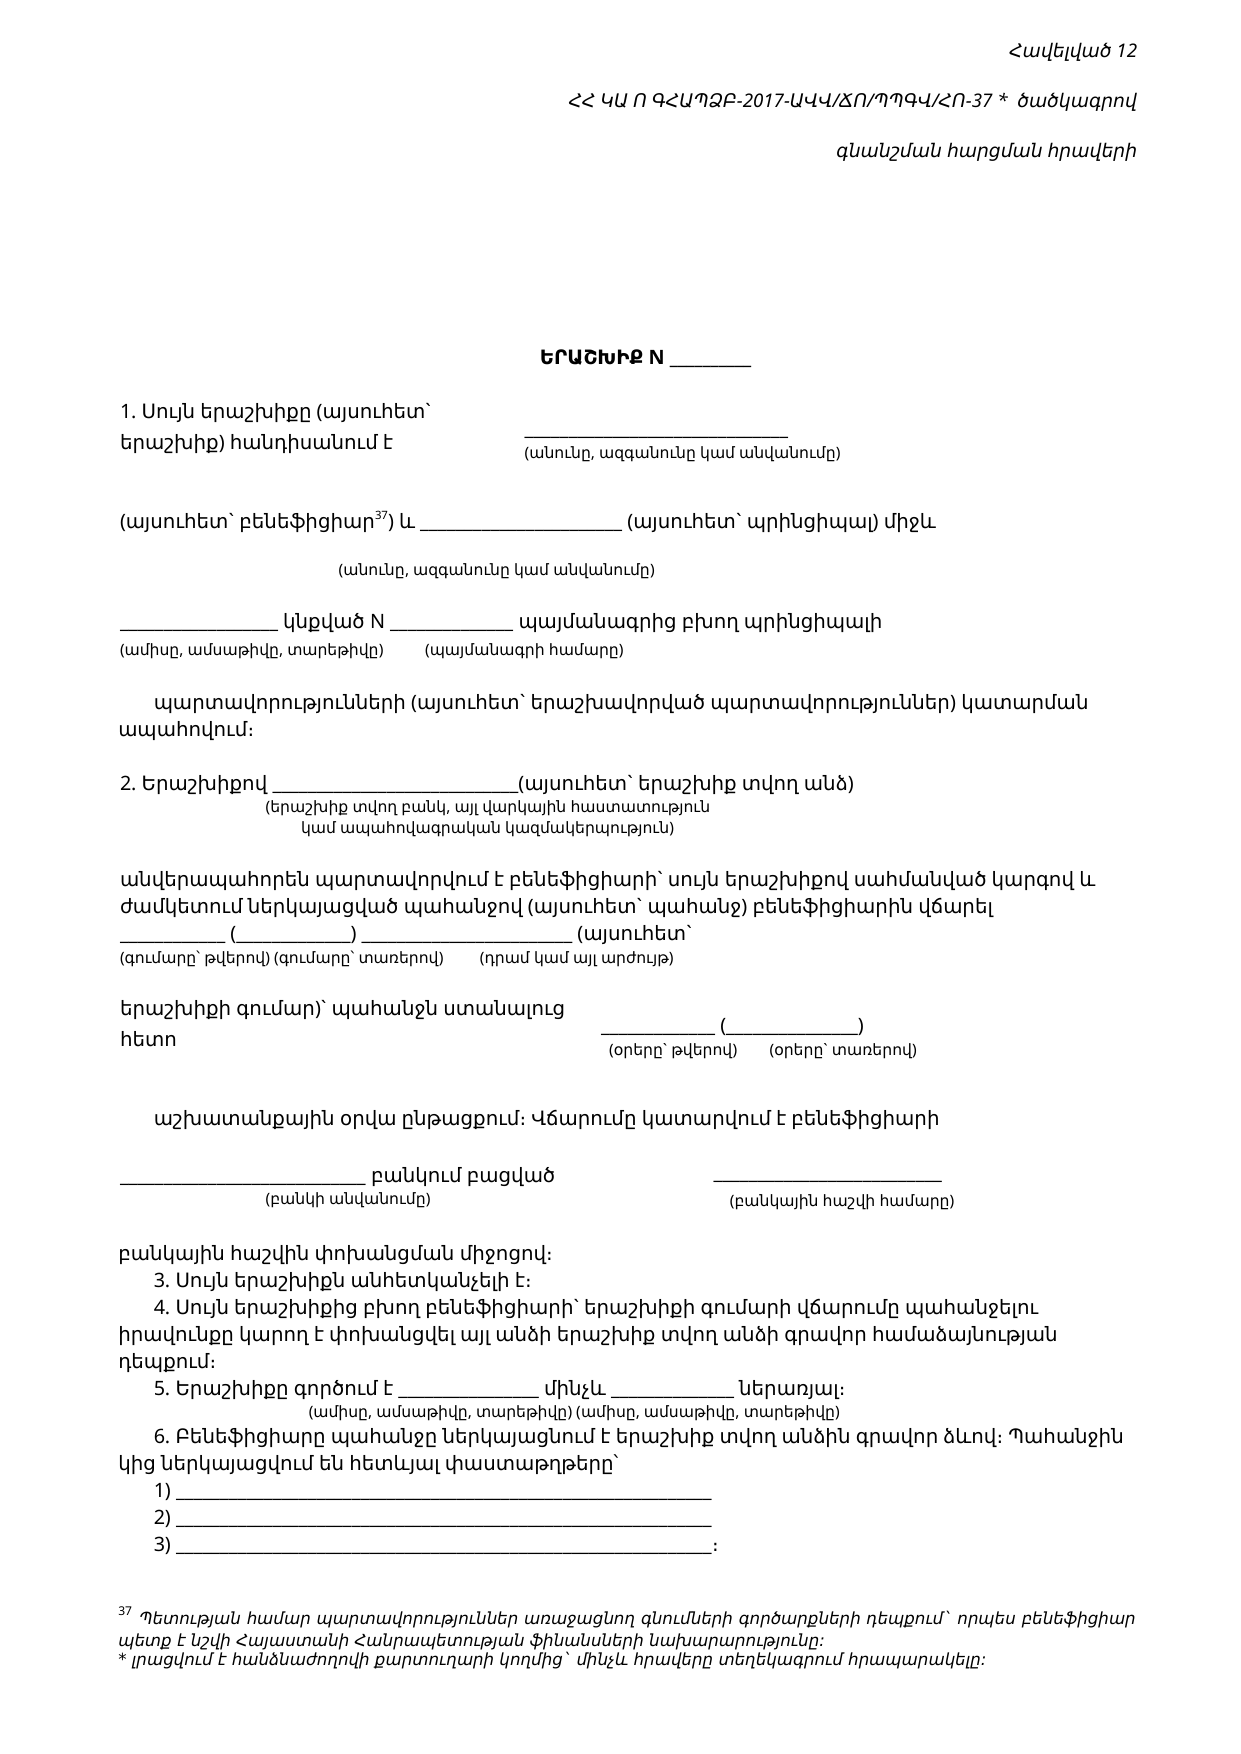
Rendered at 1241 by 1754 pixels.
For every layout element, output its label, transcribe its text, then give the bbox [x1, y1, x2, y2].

text ՀՀ ԿԱ Ո ԳՀԱՊՁԲ-2017-ԱՎՎ/ՃՈ/ՊՊԳՎ/ՀՈ-37 * ծածկագրով [118, 88, 1137, 113]
text աշխատանքային օրվա ընթացքում։ Վճարումը կատարվում է բենեֆիցիարի [118, 1104, 1137, 1131]
text 2) _____________________________________________________________ [118, 1503, 1137, 1530]
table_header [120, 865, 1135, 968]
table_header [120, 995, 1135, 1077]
text 6. Բենեֆիցիարը պահանջը ներկայացնում է երաշխիք տվող անձին գրավոր ձևով։ Պահանջին կից ներկայացվում են հետևյալ փաստաթղթերը՝ [118, 1422, 1137, 1476]
text 4. Սույն երաշխիքից բխող բենեֆիցիարի` երաշխիքի գումարի վճարումը պահանջելու իրավունքը կարող է փոխանցվել այլ անձի երաշխիք տվող անձի գրավոր համաձայնության դեպքում։ [118, 1293, 1137, 1374]
text 3) _____________________________________________________________։ [118, 1530, 1137, 1557]
text պարտավորությունների (այսուհետ` երաշխավորված պարտավորություններ) կատարման ապահովում։ [118, 688, 1137, 742]
text 3. Սույն երաշխիքն անհետկանչելի է։ [118, 1266, 1137, 1293]
text ԵՐԱՇԽԻՔ N __________ [118, 343, 1137, 371]
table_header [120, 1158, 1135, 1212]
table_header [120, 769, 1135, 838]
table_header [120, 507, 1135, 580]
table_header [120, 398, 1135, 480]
text Հավելված 12 [118, 37, 1137, 63]
text գնանշման հարցման հրավերի [118, 138, 1137, 163]
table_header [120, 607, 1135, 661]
text (ամիսը, ամսաթիվը, տարեթիվը) (ամիսը, ամսաթիվը, տարեթիվը) [224, 1401, 1137, 1422]
text 5. Երաշխիքը գործում է ________________ մինչև ______________ ներառյալ։ [118, 1374, 1137, 1401]
text բանկային հաշվին փոխանցման միջոցով։ [118, 1239, 1137, 1266]
text 1) _____________________________________________________________ [118, 1476, 1137, 1503]
